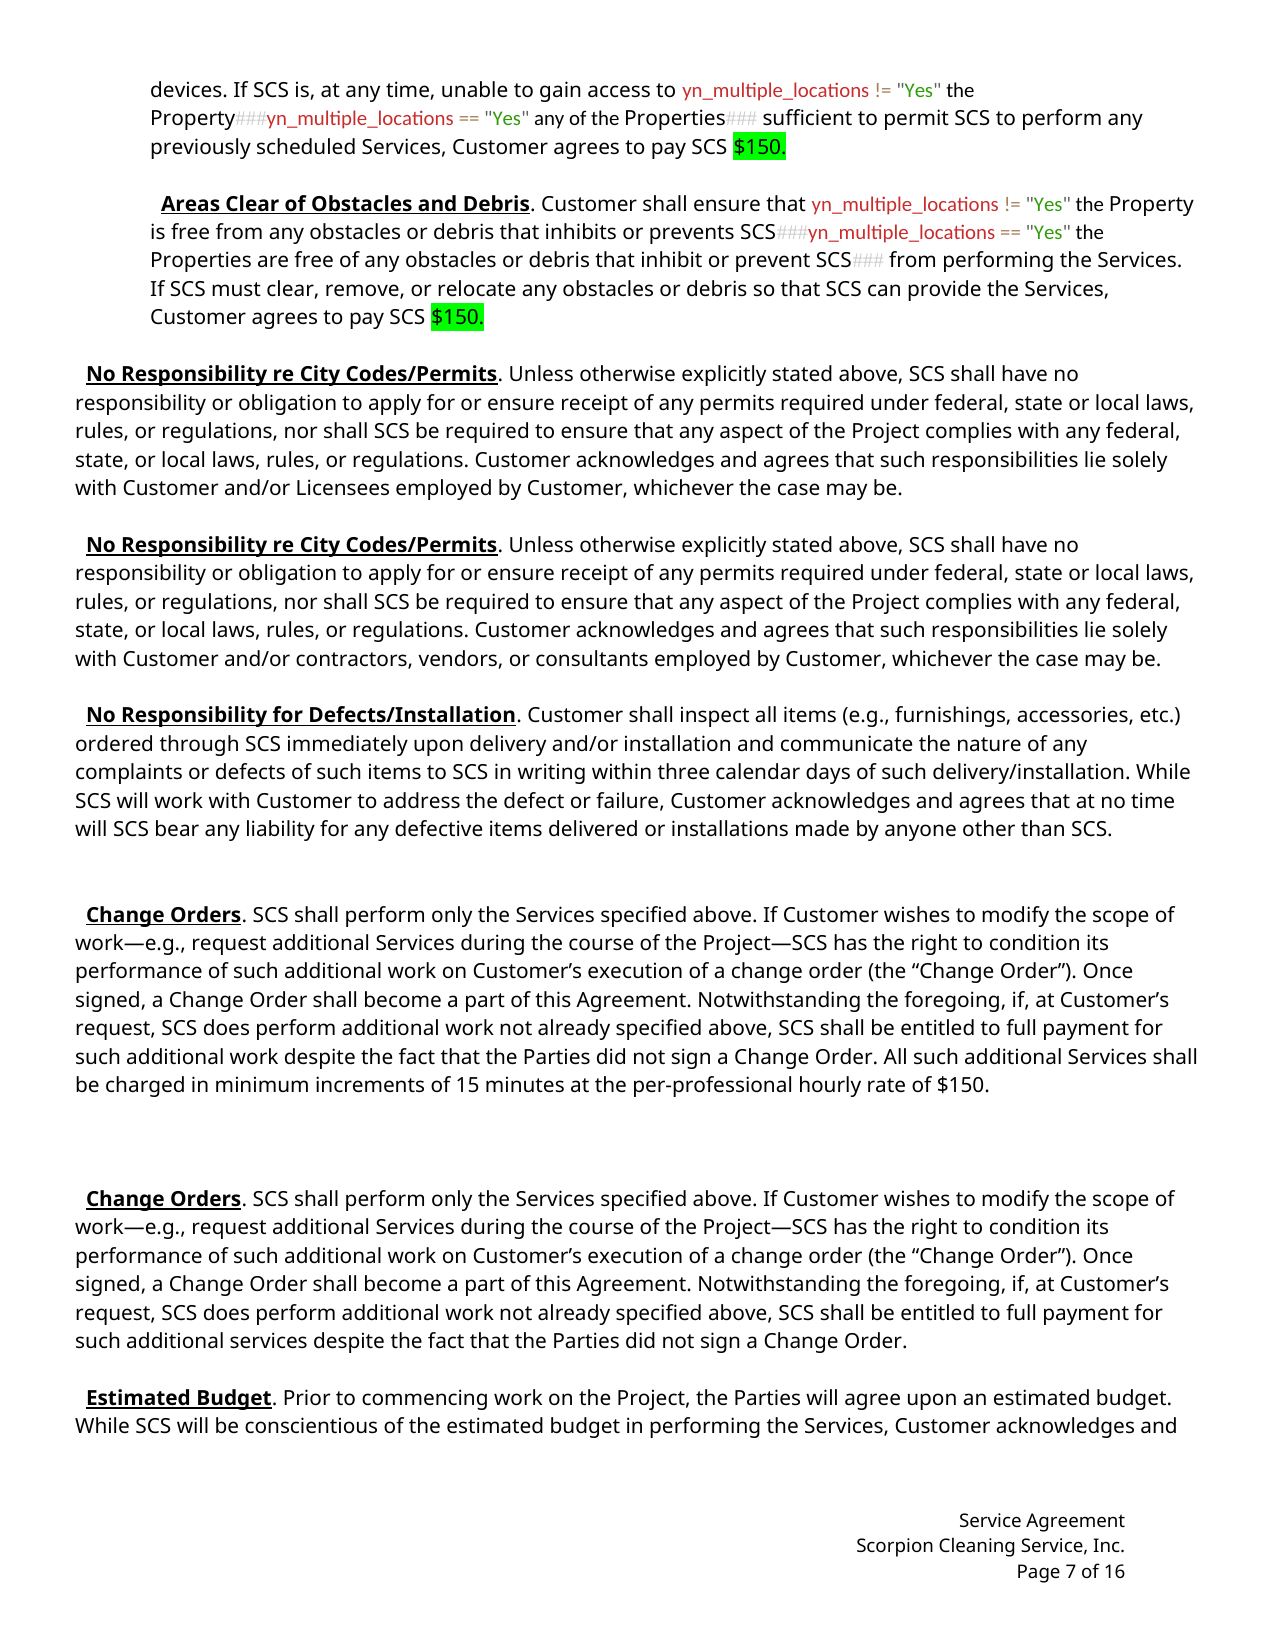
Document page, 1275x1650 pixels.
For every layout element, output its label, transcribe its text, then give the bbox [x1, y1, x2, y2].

text No Responsibility re City Codes/Permits. Unless otherwise explicitly stated above, SCS shall have no responsibility or obligation to apply for or ensure receipt of any permits required under federal, state or local laws, rules, or regulations, nor shall SCS be required to ensure that any aspect of the Project complies with any federal, state, or local laws, rules, or regulations. Customer acknowledges and agrees that such responsibilities lie solely with Customer and/or contractors, vendors, or consultants employed by Customer, whichever the case may be. [75, 530, 1200, 672]
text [75, 1383, 1200, 1440]
text Areas Clear of Obstacles and Debris. Customer shall ensure that the Property is free from any obstacles or debris that inhibits or prevents SCSthe Properties are free of any obstacles or debris that inhibit or prevent SCS from performing the Services. If SCS must clear, remove, or relocate any obstacles or debris so that SCS can provide the Services, Customer agrees to pay SCS $150. [150, 189, 1200, 331]
text Change Orders. SCS shall perform only the Services specified above. If Customer wishes to modify the scope of work—e.g., request additional Services during the course of the Project—SCS has the right to condition its performance of such additional work on Customer’s execution of a change order (the “Change Order”). Once signed, a Change Order shall become a part of this Agreement. Notwithstanding the foregoing, if, at Customer’s request, SCS does perform additional work not already specified above, SCS shall be entitled to full payment for such additional work despite the fact that the Parties did not sign a Change Order. All such additional Services shall be charged in minimum increments of 15 minutes at the per-professional hourly rate of $150. [75, 900, 1200, 1099]
text Change Orders. SCS shall perform only the Services specified above. If Customer wishes to modify the scope of work—e.g., request additional Services during the course of the Project—SCS has the right to condition its performance of such additional work on Customer’s execution of a change order (the “Change Order”). Once signed, a Change Order shall become a part of this Agreement. Notwithstanding the foregoing, if, at Customer’s request, SCS does perform additional work not already specified above, SCS shall be entitled to full payment for such additional services despite the fact that the Parties did not sign a Change Order. [75, 1184, 1200, 1355]
text No Responsibility re City Codes/Permits. Unless otherwise explicitly stated above, SCS shall have no responsibility or obligation to apply for or ensure receipt of any permits required under federal, state or local laws, rules, or regulations, nor shall SCS be required to ensure that any aspect of the Project complies with any federal, state, or local laws, rules, or regulations. Customer acknowledges and agrees that such responsibilities lie solely with Customer and/or Licensees employed by Customer, whichever the case may be. [75, 359, 1200, 502]
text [150, 75, 1200, 160]
text No Responsibility for Defects/Installation. Customer shall inspect all items (e.g., furnishings, accessories, etc.) ordered through SCS immediately upon delivery and/or installation and communicate the nature of any complaints or defects of such items to SCS in writing within three calendar days of such delivery/installation. While SCS will work with Customer to address the defect or failure, Customer acknowledges and agrees that at no time will SCS bear any liability for any defective items delivered or installations made by anyone other than SCS. [75, 701, 1200, 843]
